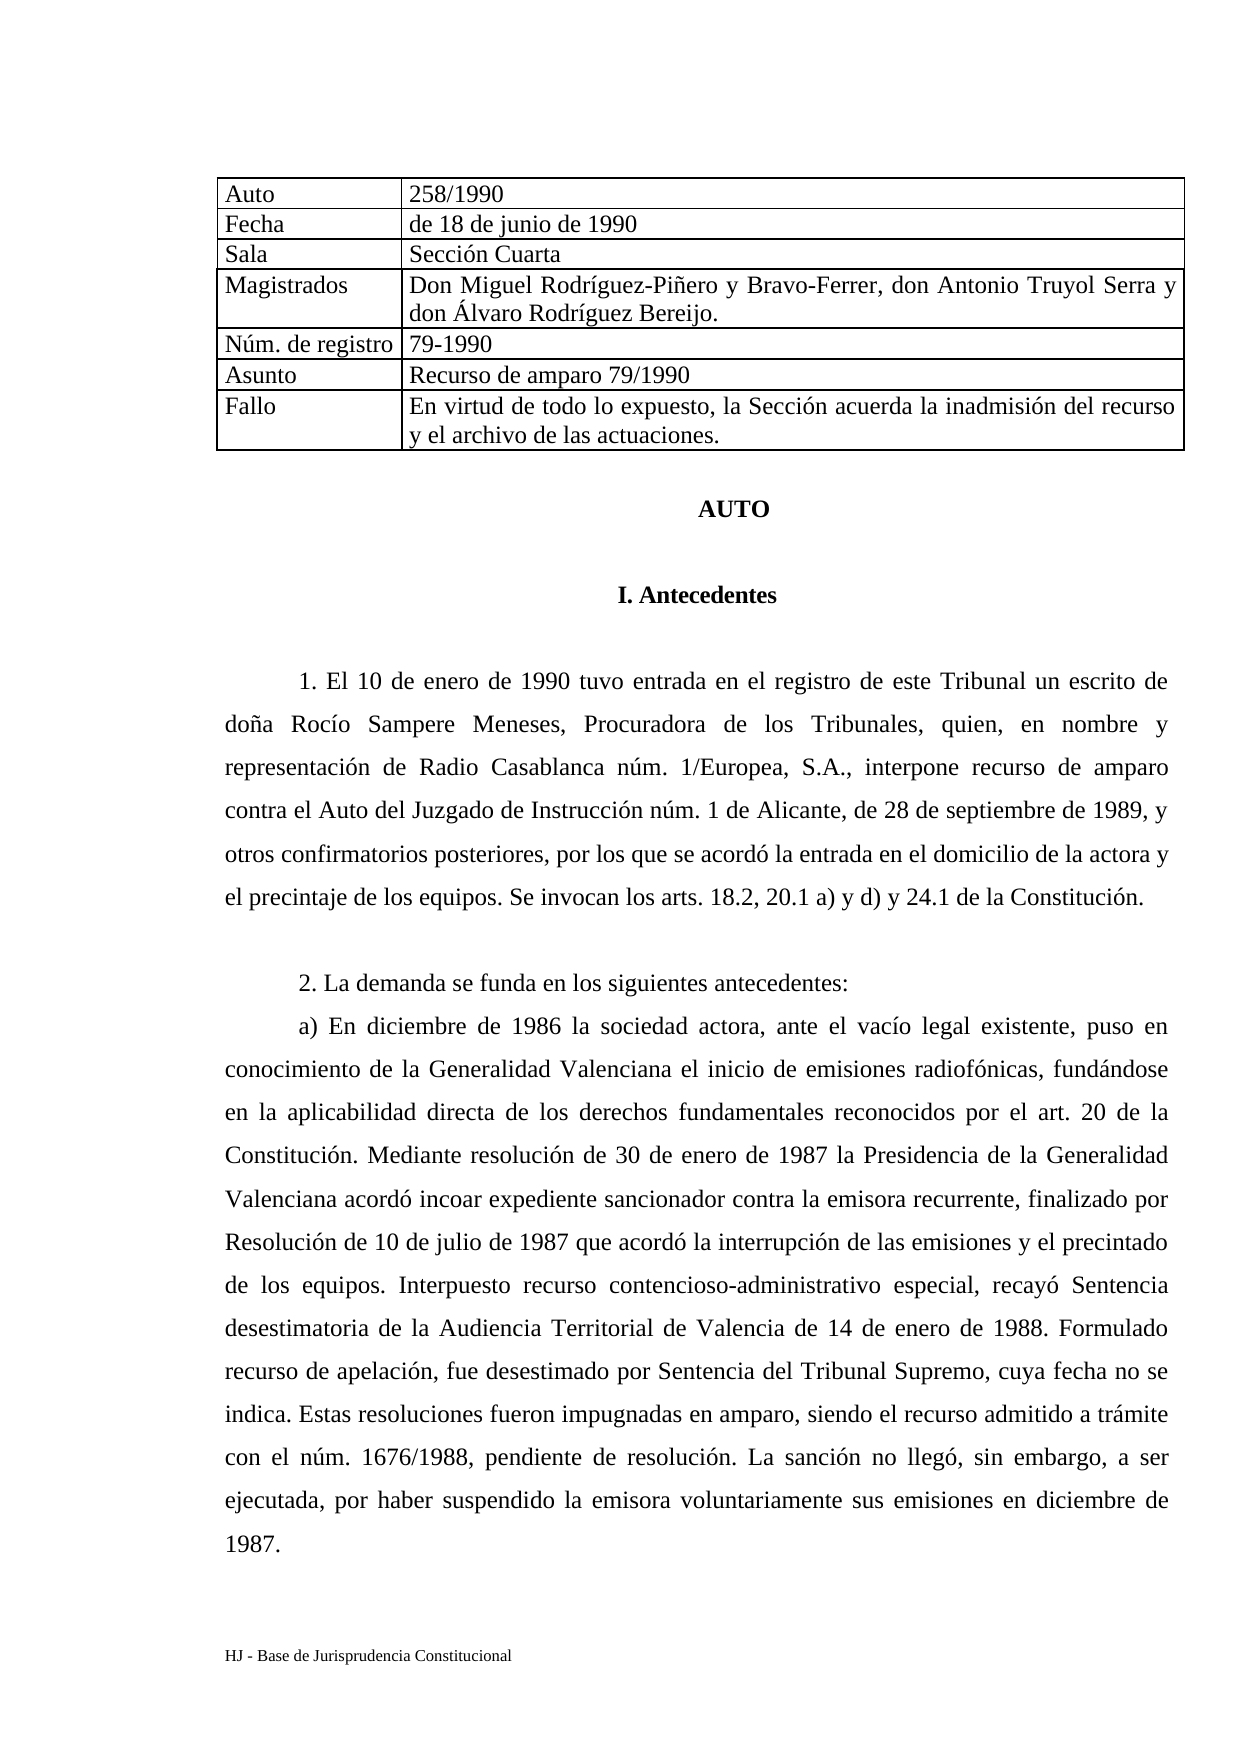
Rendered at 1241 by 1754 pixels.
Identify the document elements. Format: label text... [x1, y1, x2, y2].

table_header 258/1990 [402, 179, 1184, 207]
table_cell Fallo [218, 391, 401, 448]
text 2. La demanda se funda en los siguientes antecedentes: [224, 968, 1169, 997]
table_cell Sección Cuarta [402, 240, 1184, 268]
table_cell Recurso de amparo 79/1990 [403, 360, 1183, 389]
table_header Auto [218, 179, 401, 207]
table_cell Magistrados [218, 270, 401, 327]
table_cell de 18 de junio de 1990 [402, 209, 1184, 238]
table_cell 79-1990 [403, 329, 1183, 358]
table_cell Don Miguel Rodríguez-Piñero y Bravo-Ferrer, don Antonio Truyol Serra y don Álvaro Rodríguez Bereijo. [403, 270, 1183, 327]
table_cell Núm. de registro [218, 329, 401, 358]
text I. Antecedentes [224, 580, 1169, 609]
table_cell Fecha [218, 209, 401, 238]
text 1. El 10 de enero de 1990 tuvo entrada en el registro de este Tribunal un escrito de doña Rocío Sampere Meneses, Procuradora de los Tribunales, quien, en nombre y representación de Radio Casablanca núm. 1/Europea, S.A., interpone recurso de amparo contra el Auto del Juzgado de Instrucción núm. 1 de Alicante, de 28 de septiembre de 1989, y otros confirmatorios posteriores, por los que se acordó la entrada en el domicilio de la actora y el precintaje de los equipos. Se invocan los arts. 18.2, 20.1 a) y d) y 24.1 de la Constitución. [224, 666, 1169, 911]
text a) En diciembre de 1986 la sociedad actora, ante el vacío legal existente, puso en conocimiento de la Generalidad Valenciana el inicio de emisiones radiofónicas, fundándose en la aplicabilidad directa de los derechos fundamentales reconocidos por el art. 20 de la Constitución. Mediante resolución de 30 de enero de 1987 la Presidencia de la Generalidad Valenciana acordó incoar expediente sancionador contra la emisora recurrente, finalizado por Resolución de 10 de julio de 1987 que acordó la interrupción de las emisiones y el precintado de los equipos. Interpuesto recurso contencioso-administrativo especial, recayó Sentencia desestimatoria de la Audiencia Territorial de Valencia de 14 de enero de 1988. Formulado recurso de apelación, fue desestimado por Sentencia del Tribunal Supremo, cuya fecha no se indica. Estas resoluciones fueron impugnadas en amparo, siendo el recurso admitido a trámite con el núm. 1676/1988, pendiente de resolución. La sanción no llegó, sin embargo, a ser ejecutada, por haber suspendido la emisora voluntariamente sus emisiones en diciembre de 1987. [224, 1011, 1169, 1557]
text AUTO [224, 494, 1169, 522]
table_cell Sala [218, 240, 401, 268]
table_cell Asunto [218, 360, 401, 389]
table_cell En virtud de todo lo expuesto, la Sección acuerda la inadmisión del recurso y el archivo de las actuaciones. [403, 391, 1183, 448]
